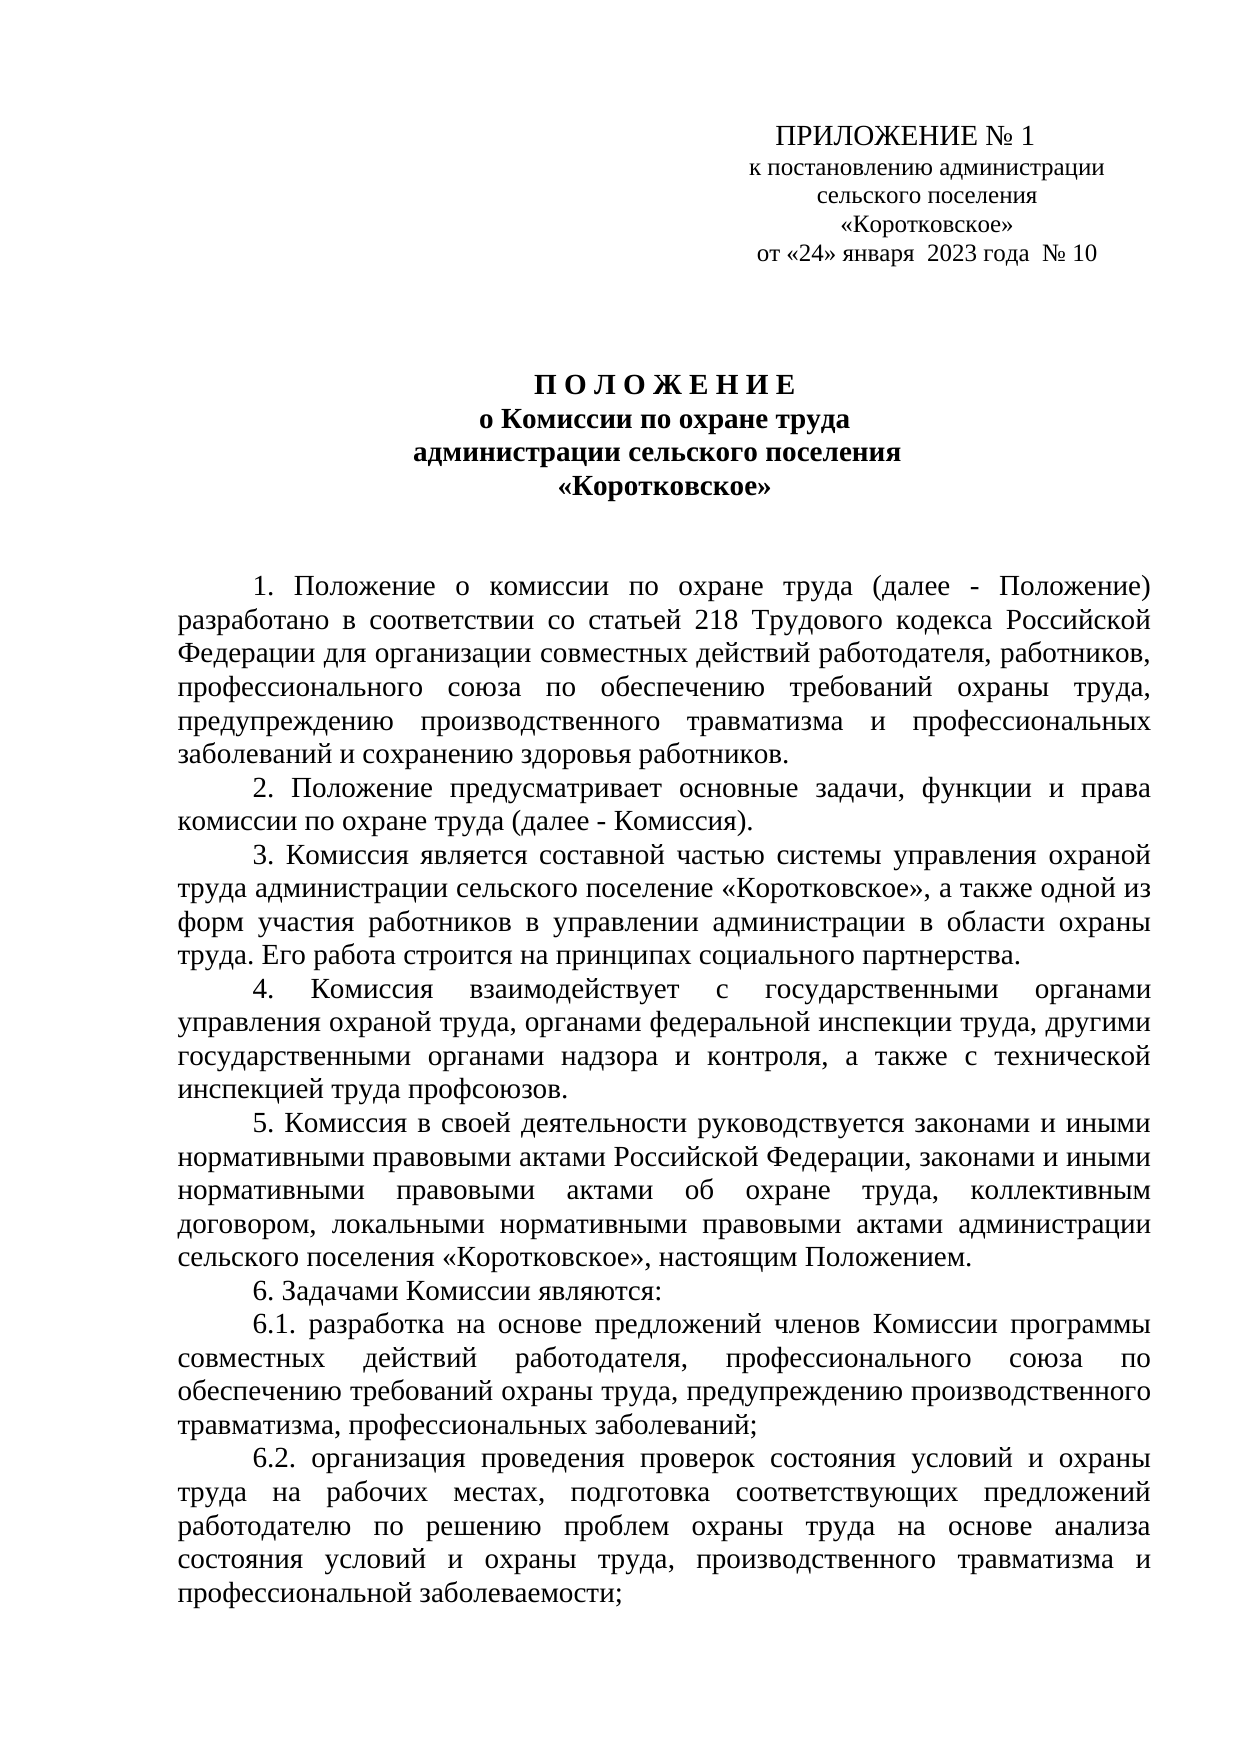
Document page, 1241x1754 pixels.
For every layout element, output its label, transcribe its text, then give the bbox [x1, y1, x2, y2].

text 4. Комиссия взаимодействует с государственными органами управления охраной труда, органами федеральной инспекции труда, другими государственными органами надзора и контроля, а также с технической инспекцией труда профсоюзов. [177, 971, 1152, 1105]
title П О Л О Ж Е Н И Е [177, 367, 1152, 401]
text о Комиссии по охране труда [177, 401, 1152, 434]
text 6. Задачами Комиссии являются: [177, 1273, 1152, 1306]
text администрации сельского поселения «Коротковское» [177, 434, 1152, 501]
text 2. Положение предусматривает основные задачи, функции и права комиссии по охране труда (далее - Комиссия). [177, 770, 1152, 837]
text ПРИЛОЖЕНИЕ № 1 [177, 118, 1152, 152]
title «Коротковское» [702, 209, 1152, 238]
text 6.2. организация проведения проверок состояния условий и охраны труда на рабочих местах, подготовка соответствующих предложений работодателю по решению проблем охраны труда на основе анализа состояния условий и охраны труда, производственного травматизма и профессиональной заболеваемости; [177, 1441, 1152, 1608]
title к постановлению администрации сельского поселения [702, 152, 1152, 209]
text 1. Положение о комиссии по охране труда (далее - Положение) разработано в соответствии со статьей 218 Трудового кодекса Российской Федерации для организации совместных действий работодателя, работников, профессионального союза по обеспечению требований охраны труда, предупреждению производственного травматизма и профессиональных заболеваний и сохранению здоровья работников. [177, 568, 1152, 770]
title от «24» января 2023 года № 10 [702, 238, 1152, 267]
text 6.1. разработка на основе предложений членов Комиссии программы совместных действий работодателя, профессионального союза по обеспечению требований охраны труда, предупреждению производственного травматизма, профессиональных заболеваний; [177, 1306, 1152, 1441]
text 5. Комиссия в своей деятельности руководствуется законами и иными нормативными правовыми актами Российской Федерации, законами и иными нормативными правовыми актами об охране труда, коллективным договором, локальными нормативными правовыми актами администрации сельского поселения «Коротковское», настоящим Положением. [177, 1105, 1152, 1273]
text 3. Комиссия является составной частью системы управления охраной труда администрации сельского поселение «Коротковское», а также одной из форм участия работников в управлении администрации в области охраны труда. Его работа строится на принципах социального партнерства. [177, 837, 1152, 971]
